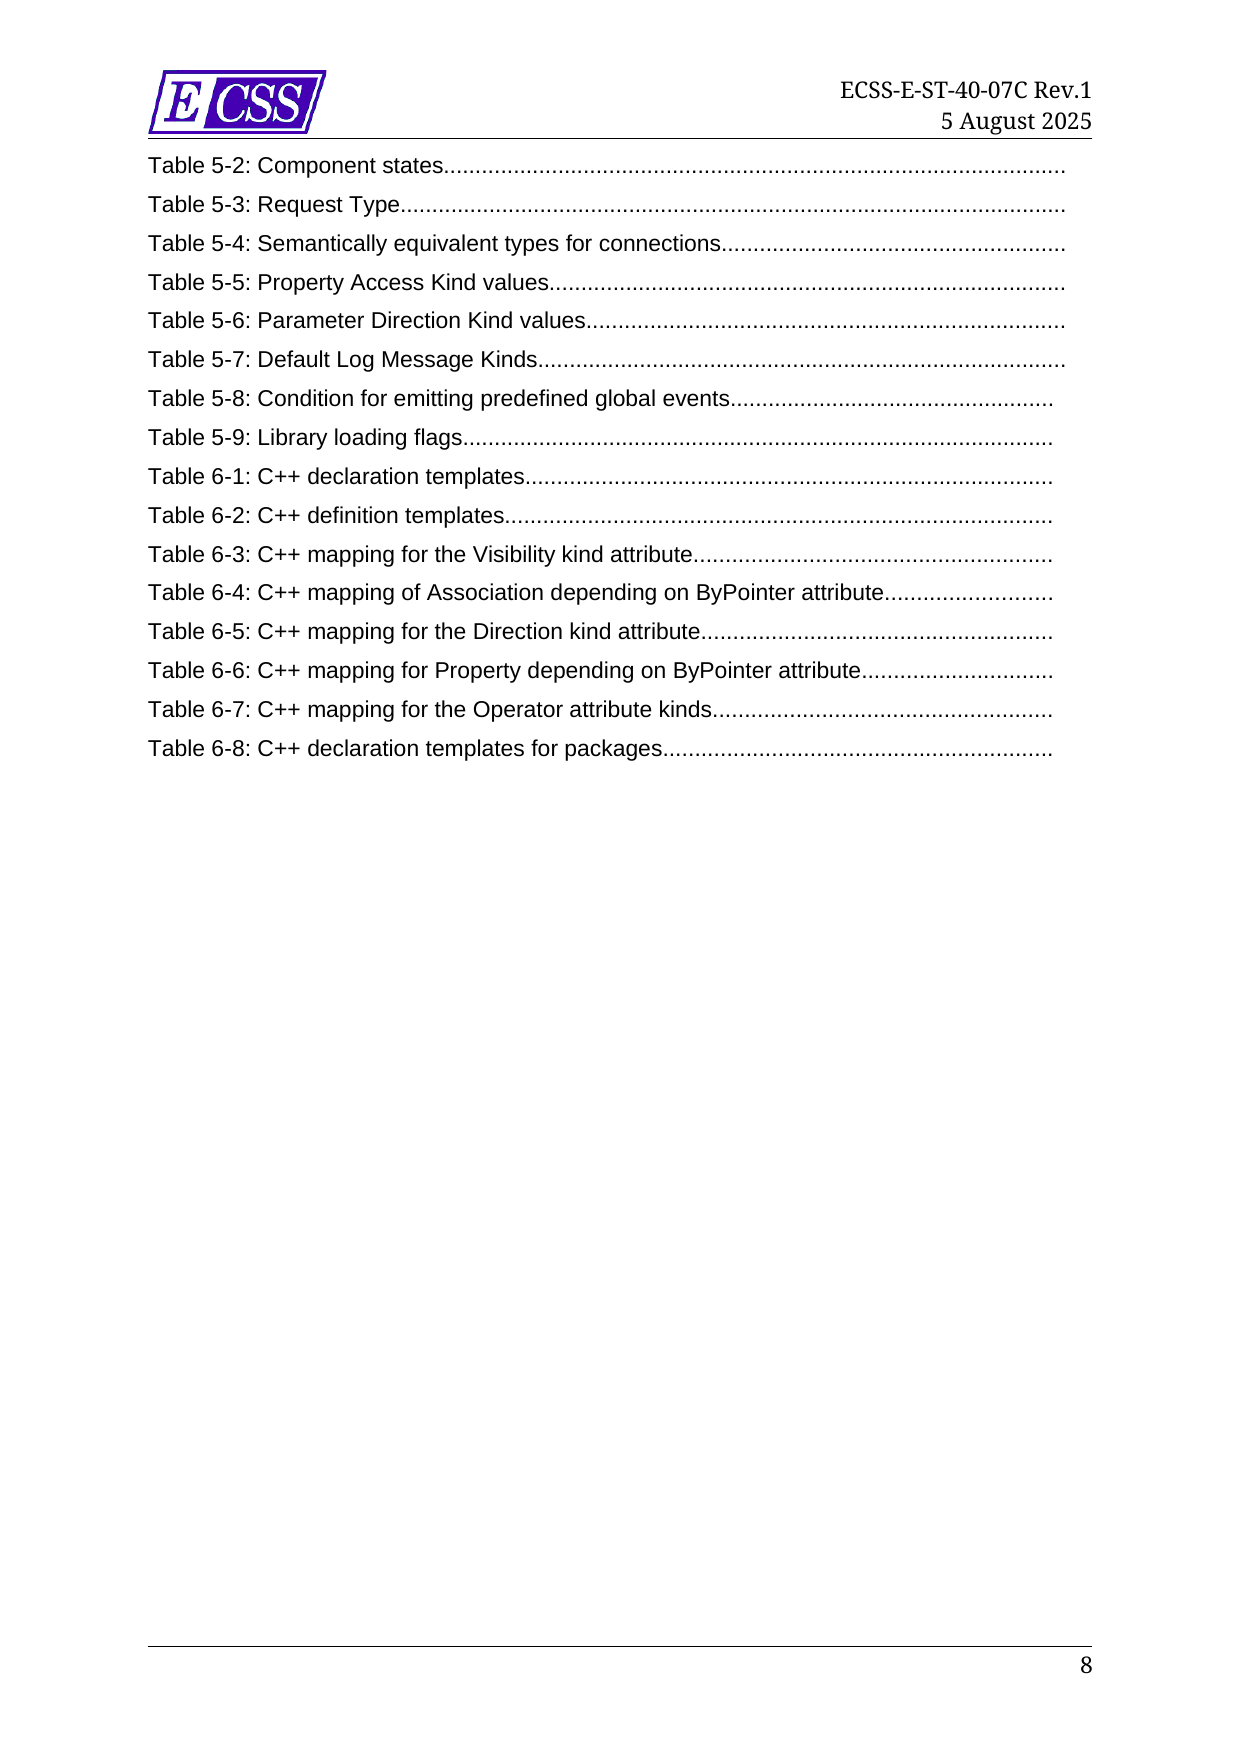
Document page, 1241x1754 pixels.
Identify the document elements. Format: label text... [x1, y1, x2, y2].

text Table 6-5: C++ mapping for the Direction kind attribute 157 [148, 618, 1033, 644]
text Table 6-3: C++ mapping for the Visibility kind attribute 153 [148, 541, 1033, 567]
text Table 6-6: C++ mapping for Property depending on ByPointer attribute 159 [148, 657, 1033, 683]
picture [148, 70, 327, 134]
text Table 5-8: Condition for emitting predefined global events 101 [148, 385, 1033, 411]
text Table 5-2: Component states 44 [148, 152, 1033, 178]
text Table 5-3: Request Type 66 [148, 191, 1033, 217]
text Table 6-8: C++ declaration templates for packages 173 [148, 735, 1033, 761]
text Table 6-4: C++ mapping of Association depending on ByPointer attribute 156 [148, 579, 1033, 606]
text Table 6-1: C++ declaration templates 150 [148, 463, 1033, 489]
text Table 5-9: Library loading flags 119 [148, 424, 1033, 450]
text Table 6-7: C++ mapping for the Operator attribute kinds 162 [148, 696, 1033, 722]
text Table 5-5: Property Access Kind values 78 [148, 268, 1033, 295]
text Table 5-6: Parameter Direction Kind values 81 [148, 307, 1033, 334]
text Table 6-2: C++ definition templates 152 [148, 502, 1033, 528]
text Table 5-7: Default Log Message Kinds 82 [148, 346, 1033, 373]
text Table 5-4: Semantically equivalent types for connections 75 [148, 230, 1033, 256]
